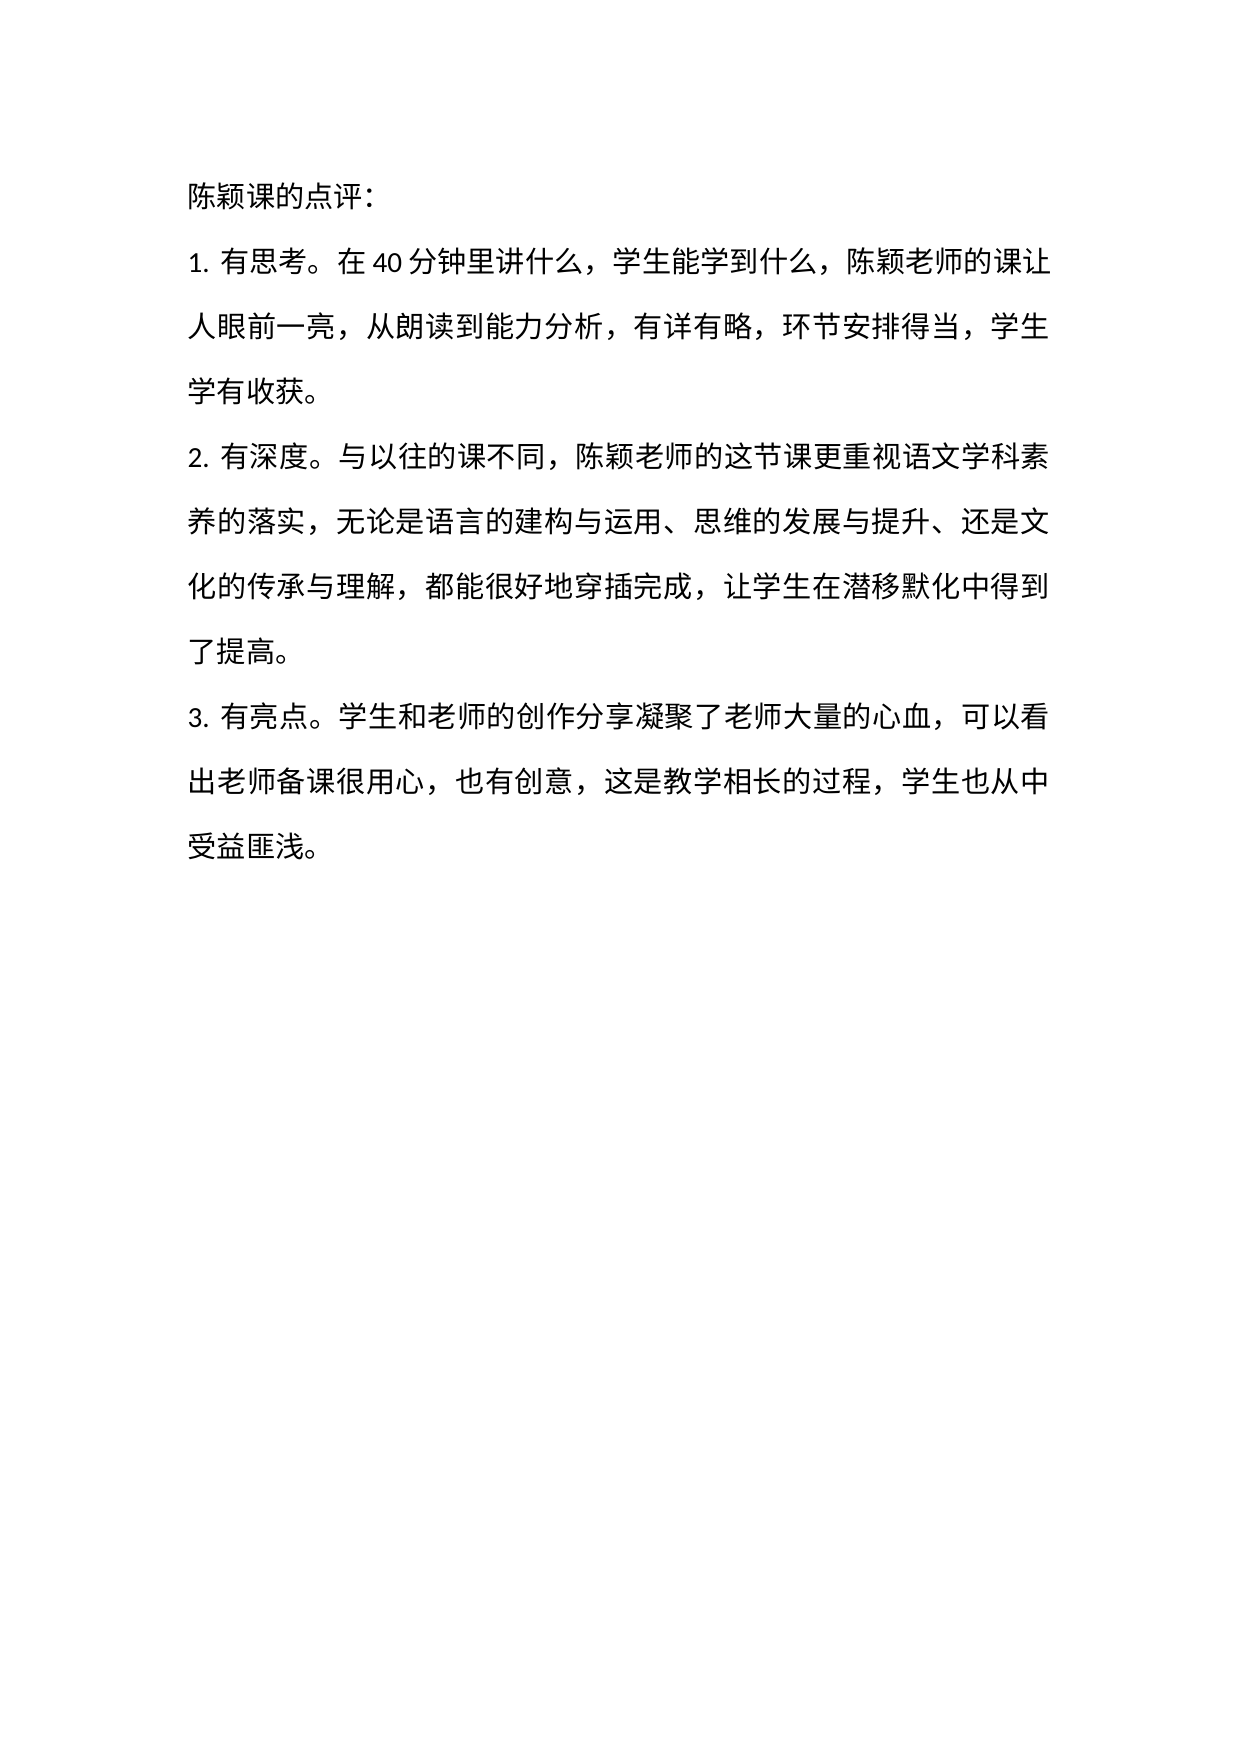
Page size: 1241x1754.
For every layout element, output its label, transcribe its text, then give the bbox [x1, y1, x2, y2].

list 有深度。与以往的课不同，陈颖老师的这节课更重视语文学科素养的落实，无论是语言的建构与运用、思维的发展与提升、还是文化的传承与理解，都能很好地穿插完成，让学生在潜移默化中得到了提高。 [187, 422, 1053, 682]
list 有亮点。学生和老师的创作分享凝聚了老师大量的心血，可以看出老师备课很用心，也有创意，这是教学相长的过程，学生也从中受益匪浅。 [187, 682, 1053, 877]
list 有思考。在40分钟里讲什么，学生能学到什么，陈颖老师的课让人眼前一亮，从朗读到能力分析，有详有略，环节安排得当，学生学有收获。 [187, 227, 1053, 422]
text 陈颖课的点评： [187, 162, 1053, 227]
